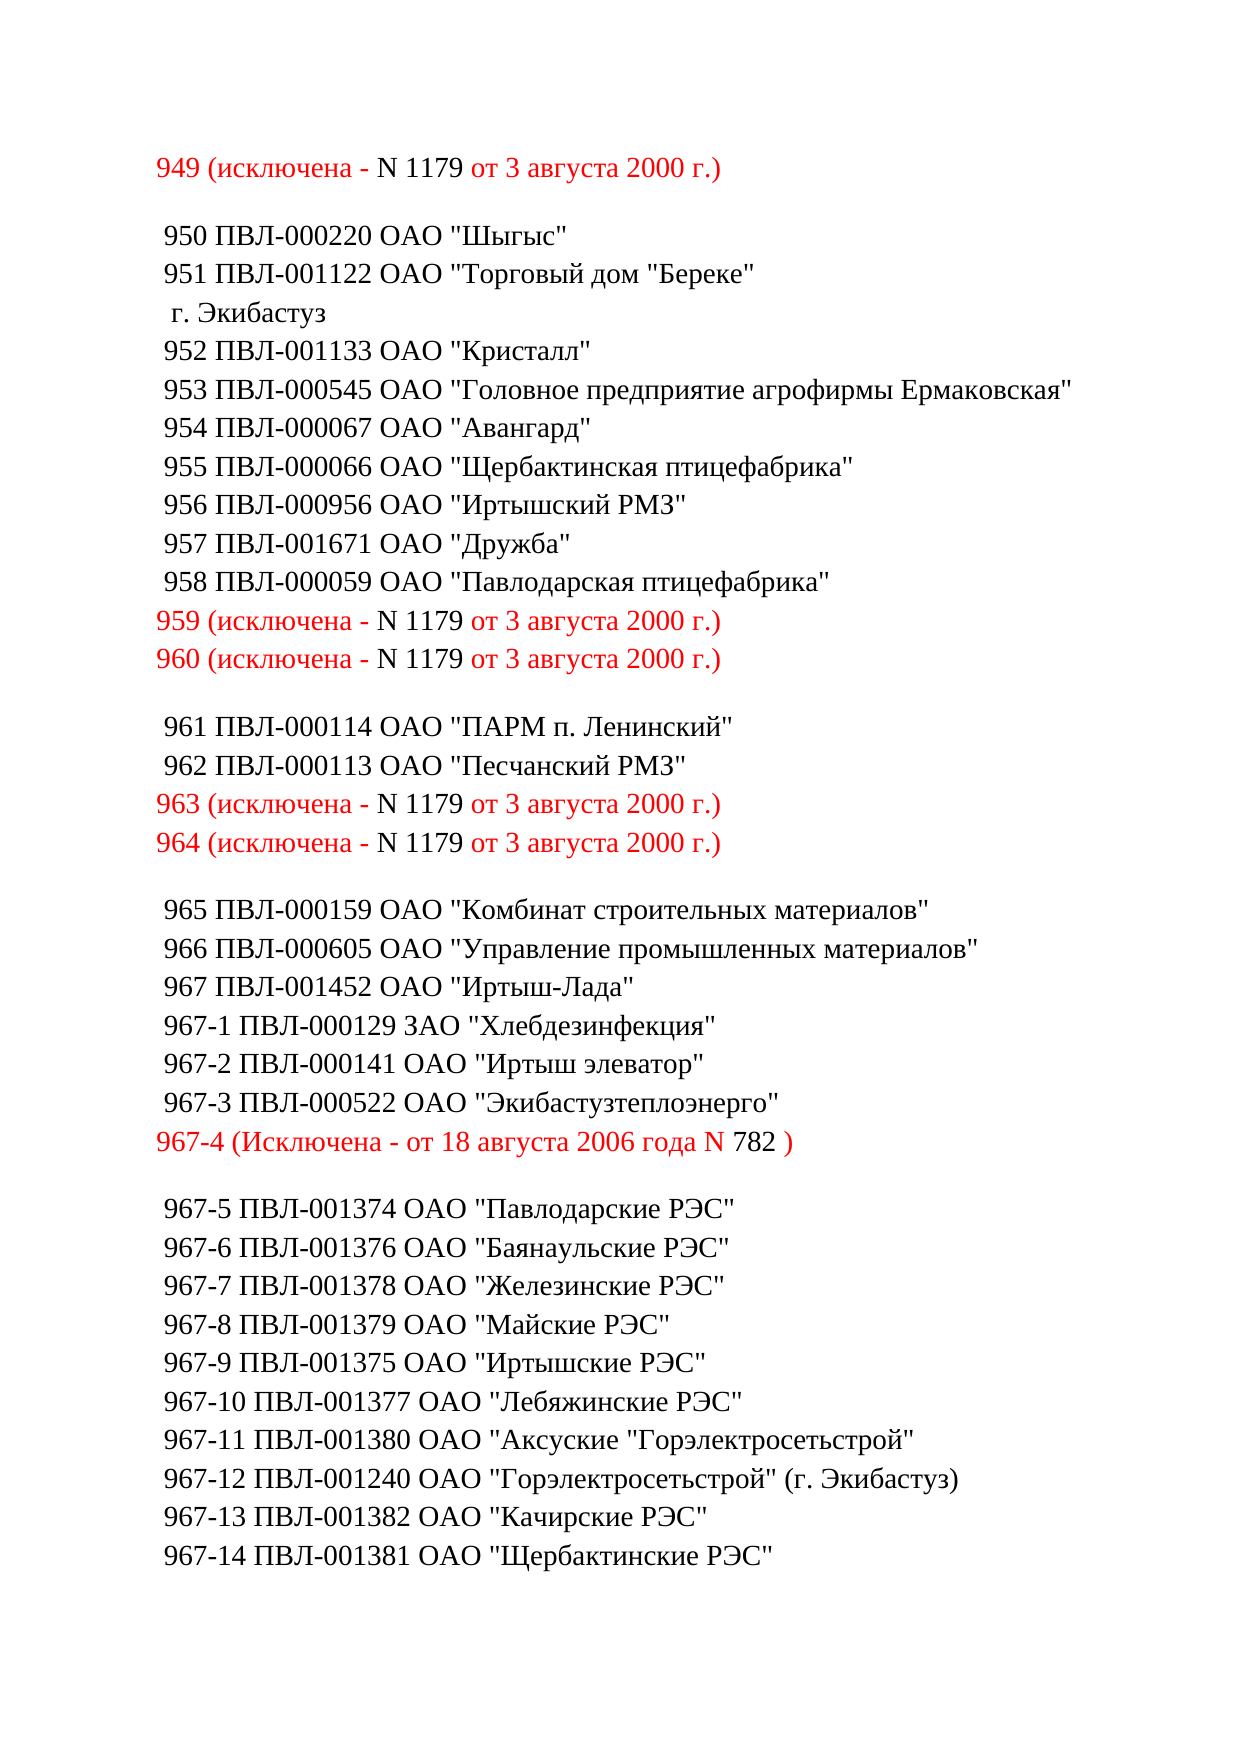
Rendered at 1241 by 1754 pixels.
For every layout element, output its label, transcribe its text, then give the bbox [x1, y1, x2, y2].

text 954 ПВЛ-000067 ОАО "Авангард" [112, 410, 1128, 444]
text 967-5 ПВЛ-001374 ОАО "Павлодарские РЭС" [112, 1191, 1128, 1225]
text 967-14 ПВЛ-001381 ОАО "Щербактинские РЭС" [112, 1538, 1128, 1572]
text 967-8 ПВЛ-001379 ОАО "Майские РЭС" [112, 1307, 1128, 1340]
text 949 (исключена - N 1179 от 3 августа 2000 г.) [112, 150, 1128, 214]
text 965 ПВЛ-000159 ОАО "Комбинат строительных материалов" [112, 892, 1128, 926]
text 967-1 ПВЛ-000129 ЗАО "Хлебдезинфекция" [112, 1008, 1128, 1042]
text 967-3 ПВЛ-000522 ОАО "Экибастузтеплоэнерго" [112, 1085, 1128, 1119]
text 967-12 ПВЛ-001240 ОАО "Горэлектросетьстрой" (г. Экибастуз) [112, 1461, 1128, 1494]
text 967-6 ПВЛ-001376 ОАО "Баянаульские РЭС" [112, 1230, 1128, 1263]
text 956 ПВЛ-000956 ОАО "Иртышский РМЗ" [112, 487, 1128, 521]
text 967 ПВЛ-001452 ОАО "Иртыш-Лада" [112, 969, 1128, 1003]
text 967-10 ПВЛ-001377 ОАО "Лебяжинские РЭС" [112, 1384, 1128, 1417]
text 952 ПВЛ-001133 ОАО "Кристалл" [112, 333, 1128, 367]
text г. Экибастуз [112, 295, 1128, 328]
text 953 ПВЛ-000545 ОАО "Головное предприятие агрофирмы Ермаковская" [112, 372, 1128, 405]
text 957 ПВЛ-001671 ОАО "Дружба" [112, 526, 1128, 559]
text 955 ПВЛ-000066 ОАО "Щербактинская птицефабрика" [112, 449, 1128, 482]
text 962 ПВЛ-000113 ОАО "Песчанский РМЗ" [112, 748, 1128, 781]
text 961 ПВЛ-000114 ОАО "ПАРМ п. Ленинский" [112, 709, 1128, 743]
text 967-13 ПВЛ-001382 ОАО "Качирские РЭС" [112, 1499, 1128, 1533]
text 967-9 ПВЛ-001375 ОАО "Иртышские РЭС" [112, 1345, 1128, 1379]
text 958 ПВЛ-000059 ОАО "Павлодарская птицефабрика" [112, 564, 1128, 598]
text 967-7 ПВЛ-001378 ОАО "Железинские РЭС" [112, 1268, 1128, 1302]
text 967-11 ПВЛ-001380 ОАО "Аксуские "Горэлектросетьстрой" [112, 1422, 1128, 1456]
text 966 ПВЛ-000605 ОАО "Управление промышленных материалов" [112, 931, 1128, 964]
text 951 ПВЛ-001122 ОАО "Торговый дом "Береке" [112, 256, 1128, 290]
text 967-4 (Исключена - от 18 августа 2006 года N 782 ) [112, 1124, 1128, 1187]
text 967-2 ПВЛ-000141 ОАО "Иртыш элеватор" [112, 1047, 1128, 1080]
text 963 (исключена - N 1179 от 3 августа 2000 г.) 964 (исключена - N 1179 от 3 августа 2000 г.) [112, 786, 1128, 888]
text 959 (исключена - N 1179 от 3 августа 2000 г.) 960 (исключена - N 1179 от 3 августа 2000 г.) [112, 603, 1128, 705]
text 950 ПВЛ-000220 ОАО "Шыгыс" [112, 218, 1128, 251]
